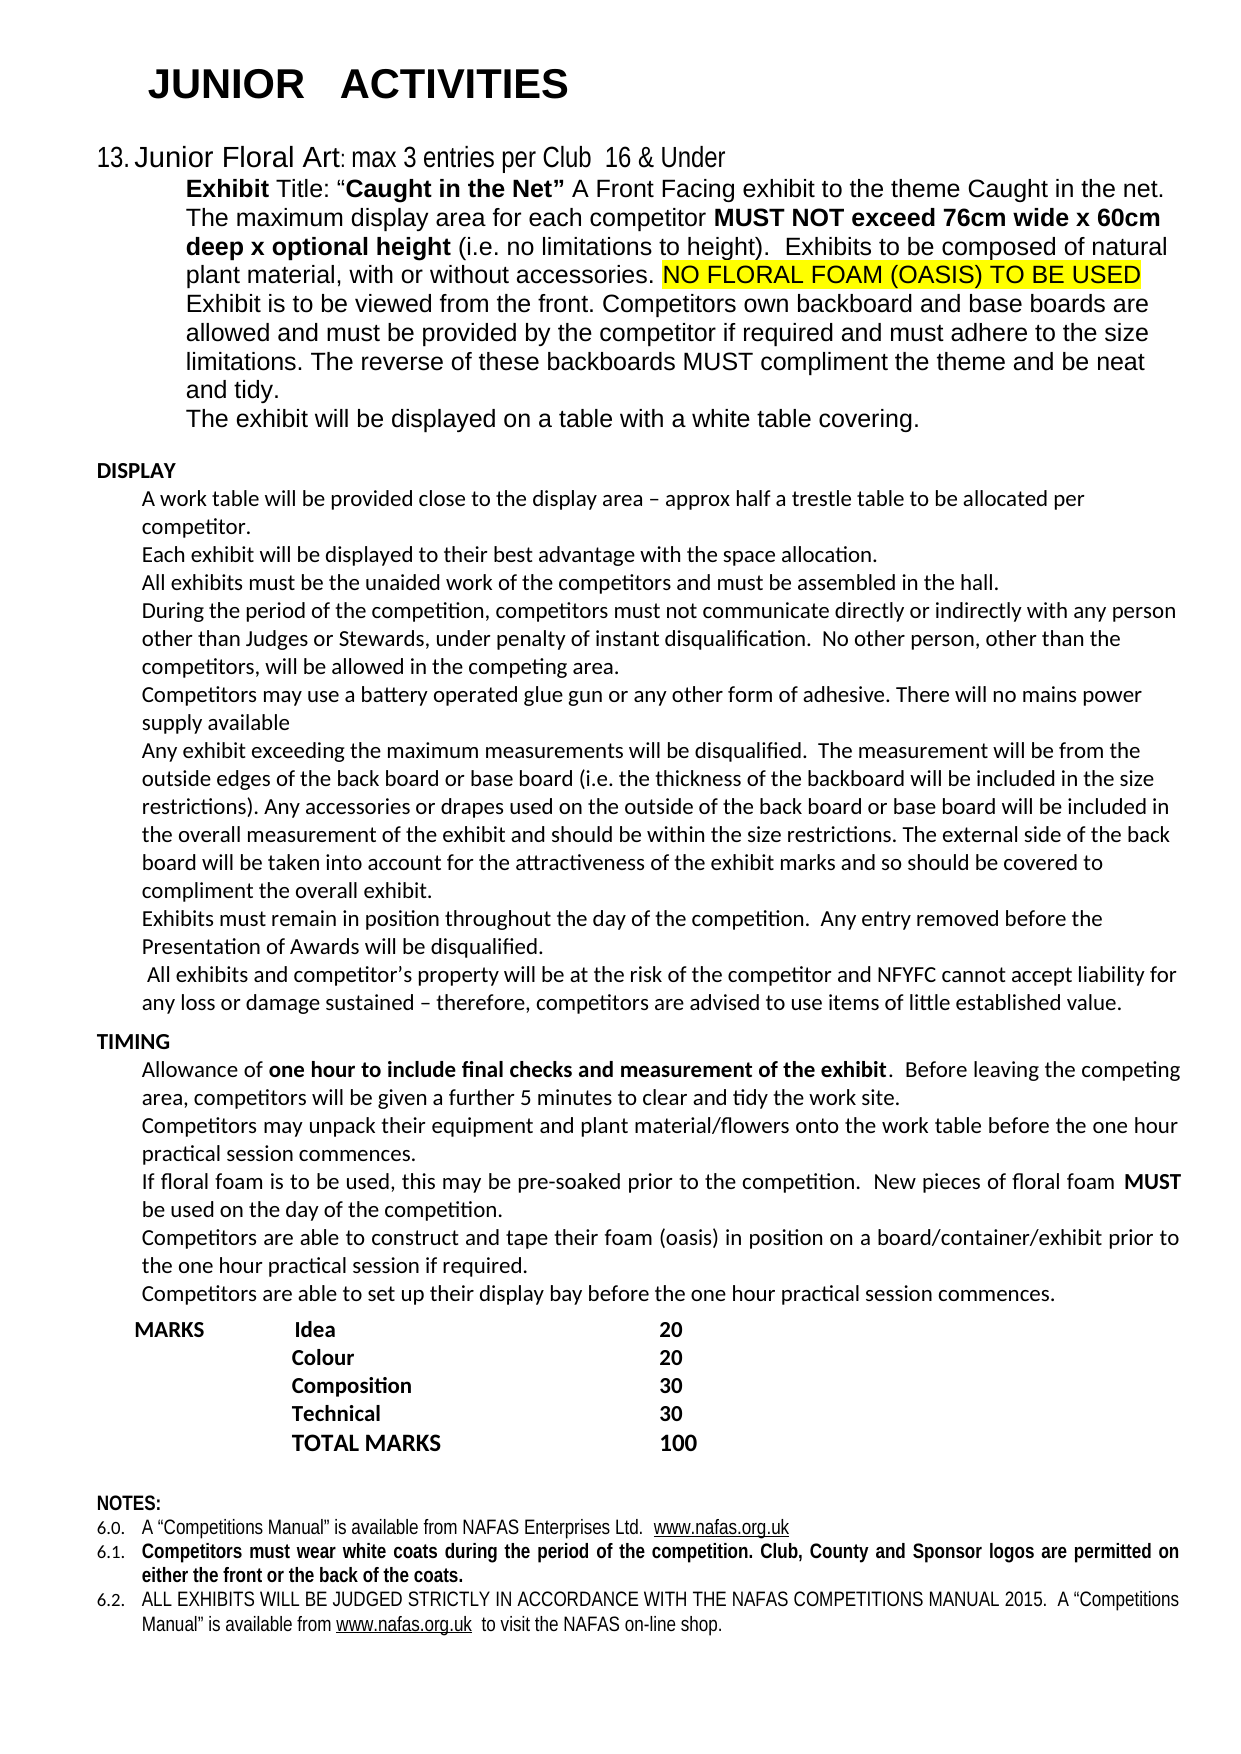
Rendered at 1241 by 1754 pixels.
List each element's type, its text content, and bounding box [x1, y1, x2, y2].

text NOTES: [97, 1491, 1181, 1515]
text MARKS Idea 20 [59, 1315, 1181, 1343]
text Exhibit Title: “Caught in the Net” A Front Facing exhibit to the theme Caught in the net. [186, 174, 1181, 203]
list A “Competitions Manual” is available from NAFAS Enterprises Ltd. www.nafas.org.uk [97, 1515, 1181, 1539]
text Technical 30 [292, 1399, 1181, 1427]
text Exhibits must remain in position throughout the day of the competition. Any entry removed before the Presentation of Awards will be disqualified. [142, 904, 1181, 960]
text All exhibits must be the unaided work of the competitors and must be assembled in the hall. [142, 568, 1181, 596]
text Any exhibit exceeding the maximum measurements will be disqualified. The measurement will be from the outside edges of the back board or base board (i.e. the thickness of the backboard will be included in the size restrictions). Any accessories or drapes used on the outside of the back board or base board will be included in the overall measurement of the exhibit and should be within the size restrictions. The external side of the back board will be taken into account for the attractiveness of the exhibit marks and so should be covered to compliment the overall exhibit. [142, 736, 1181, 904]
text If floral foam is to be used, this may be pre-soaked prior to the competition. New pieces of floral foam MUST be used on the day of the competition. [142, 1167, 1181, 1223]
text Allowance of one hour to include final checks and measurement of the exhibit. Before leaving the competing area, competitors will be given a further 5 minutes to clear and tidy the work site. [142, 1055, 1181, 1111]
text Competitors may use a battery operated glue gun or any other form of adhesive. There will no mains power supply available [142, 680, 1181, 736]
text Colour 20 [292, 1343, 1181, 1371]
list Competitors must wear white coats during the period of the competition. Club, County and Sponsor logos are permitted on either the front or the back of the coats. [97, 1539, 1181, 1587]
text Composition 30 [292, 1371, 1181, 1399]
text All exhibits and competitor’s property will be at the risk of the competitor and NFYFC cannot accept liability for any loss or damage sustained – therefore, competitors are advised to use items of little established value. [142, 960, 1181, 1016]
list ALL EXHIBITS WILL BE JUDGED STRICTLY IN ACCORDANCE WITH THE NAFAS COMPETITIONS MANUAL 2015. A “Competitions Manual” is available from www.nafas.org.uk to visit the NAFAS on-line shop. [97, 1587, 1181, 1635]
text The exhibit will be displayed on a table with a white table covering. [186, 404, 1181, 433]
text TIMING [97, 1027, 1181, 1055]
list JUNIOR ACTIVITIES [148, 59, 1181, 107]
text DISPLAY [97, 456, 1181, 484]
text Competitors are able to construct and tape their foam (oasis) in position on a board/container/exhibit prior to the one hour practical session if required. [142, 1223, 1181, 1279]
text A work table will be provided close to the display area – approx half a trestle table to be allocated per competitor. [142, 484, 1181, 540]
list Junior Floral Art: max 3 entries per Club 16 & Under [97, 141, 1181, 174]
text Exhibit is to be viewed from the front. Competitors own backboard and base boards are allowed and must be provided by the competitor if required and must adhere to the size limitations. The reverse of these backboards MUST compliment the theme and be neat and tidy. [186, 289, 1181, 404]
text The maximum display area for each competitor MUST NOT exceed 76cm wide x 60cm deep x optional height (i.e. no limitations to height). Exhibits to be composed of natural plant material, with or without accessories. NO FLORAL FOAM (OASIS) TO BE USED [186, 203, 1181, 289]
text TOTAL MARKS 100 [292, 1427, 1181, 1457]
text Competitors are able to set up their display bay before the one hour practical session commences. [142, 1279, 1181, 1307]
text During the period of the competition, competitors must not communicate directly or indirectly with any person other than Judges or Stewards, under penalty of instant disqualification. No other person, other than the competitors, will be allowed in the competing area. [142, 596, 1181, 680]
text Each exhibit will be displayed to their best advantage with the space allocation. [142, 540, 1181, 568]
text Competitors may unpack their equipment and plant material/flowers onto the work table before the one hour practical session commences. [142, 1111, 1181, 1167]
